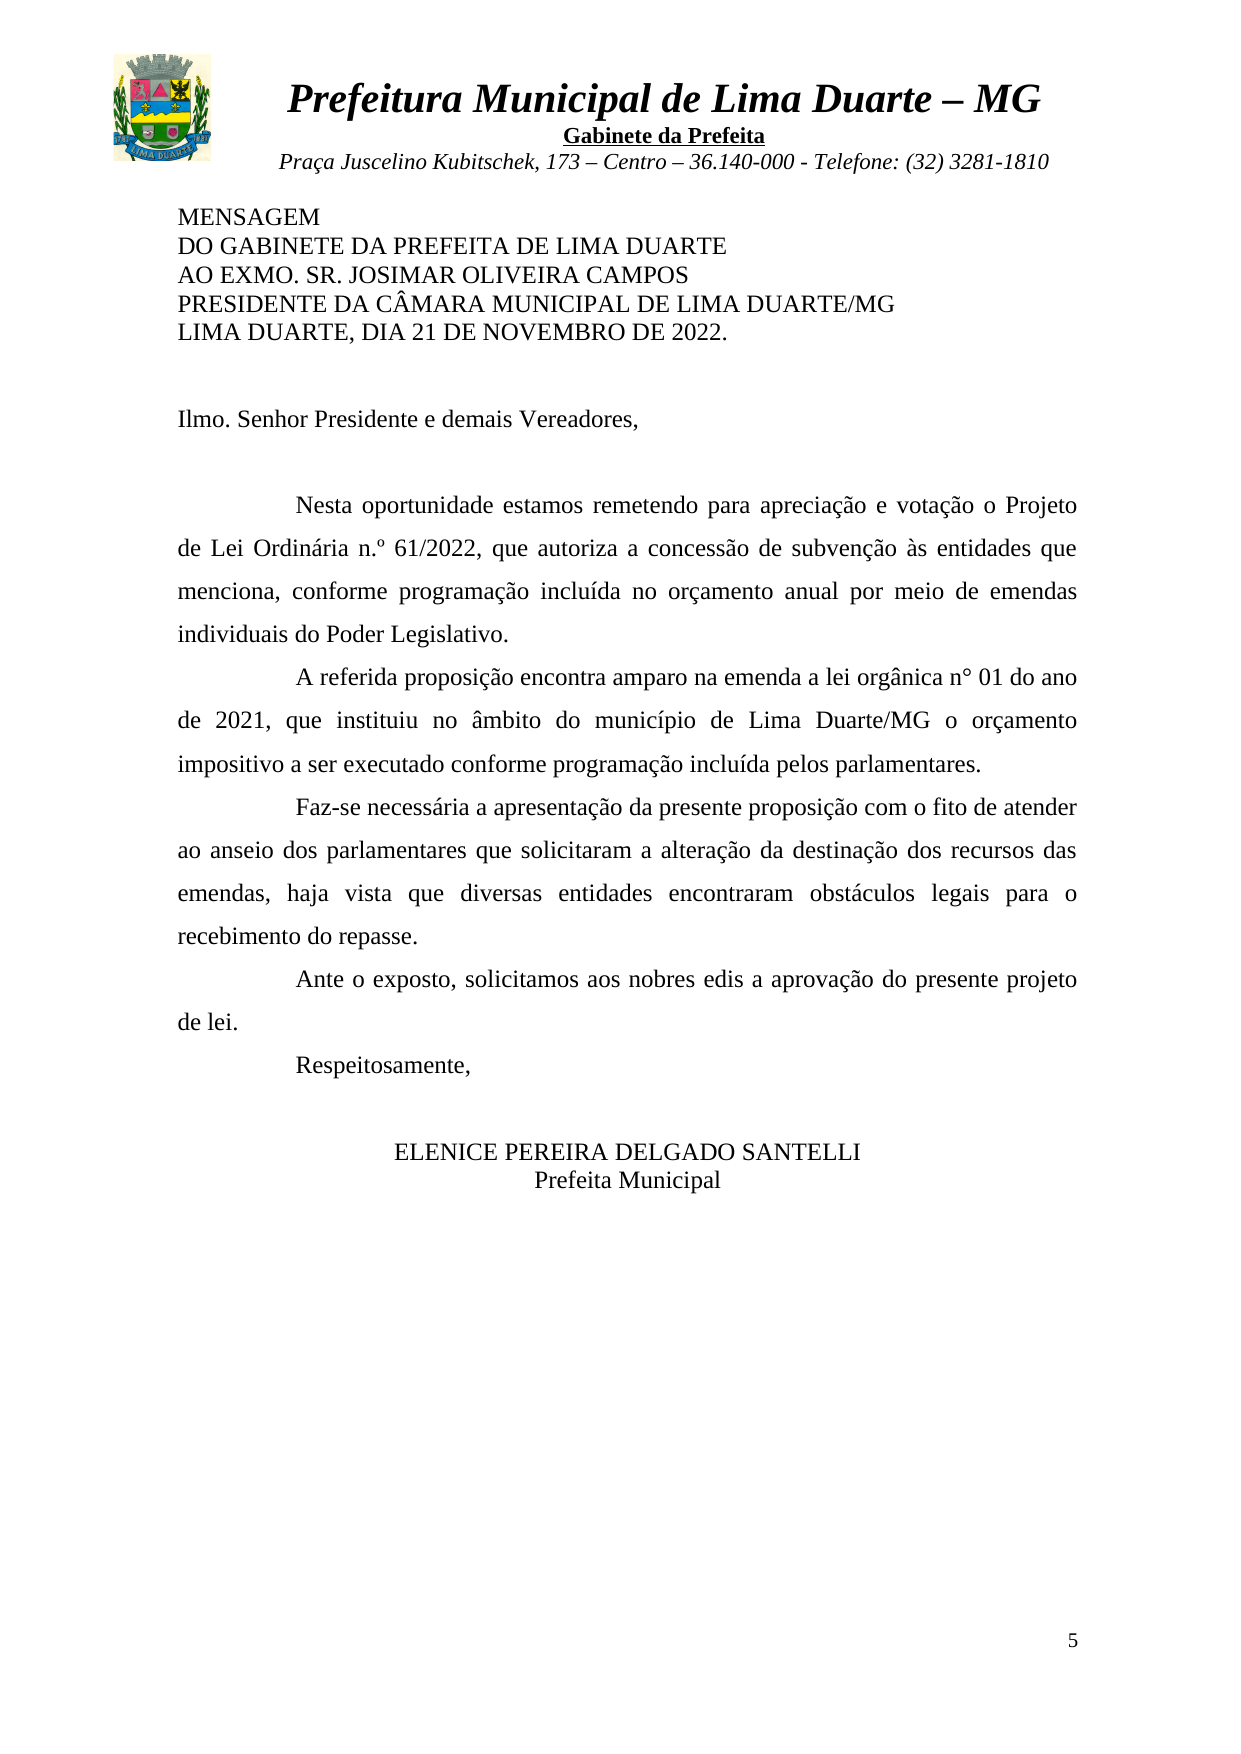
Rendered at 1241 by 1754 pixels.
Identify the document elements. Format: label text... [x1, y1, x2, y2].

text A referida proposição encontra amparo na emenda a lei orgânica n° 01 do ano de 2021, que instituiu no âmbito do município de Lima Duarte/MG o orçamento impositivo a ser executado conforme programação incluída pelos parlamentares. [177, 662, 1078, 777]
picture [113, 54, 212, 161]
text LIMA DUARTE, DIA 21 DE NOVEMBRO DE 2022. [177, 317, 1078, 346]
text Prefeita Municipal [177, 1166, 1078, 1194]
text PRESIDENTE DA CÂMARA MUNICIPAL DE LIMA DUARTE/MG [177, 289, 1078, 317]
text Respeitosamente, [177, 1051, 1078, 1079]
text MENSAGEM [177, 202, 1078, 231]
text Nesta oportunidade estamos remetendo para apreciação e votação o Projeto de Lei Ordinária n.º 61/2022, que autoriza a concessão de subvenção às entidades que menciona, conforme programação incluída no orçamento anual por meio de emendas individuais do Poder Legislativo. [177, 490, 1078, 648]
text DO GABINETE DA PREFEITA DE LIMA DUARTE [177, 231, 1078, 260]
text Ilmo. Senhor Presidente e demais Vereadores, [177, 404, 1078, 432]
text Ante o exposto, solicitamos aos nobres edis a aprovação do presente projeto de lei. [177, 964, 1078, 1036]
text Faz-se necessária a apresentação da presente proposição com o fito de atender ao anseio dos parlamentares que solicitaram a alteração da destinação dos recursos das emendas, haja vista que diversas entidades encontraram obstáculos legais para o recebimento do repasse. [177, 792, 1078, 950]
text AO EXMO. SR. JOSIMAR OLIVEIRA CAMPOS [177, 260, 1078, 289]
text ELENICE PEREIRA DELGADO SANTELLI [177, 1137, 1078, 1166]
